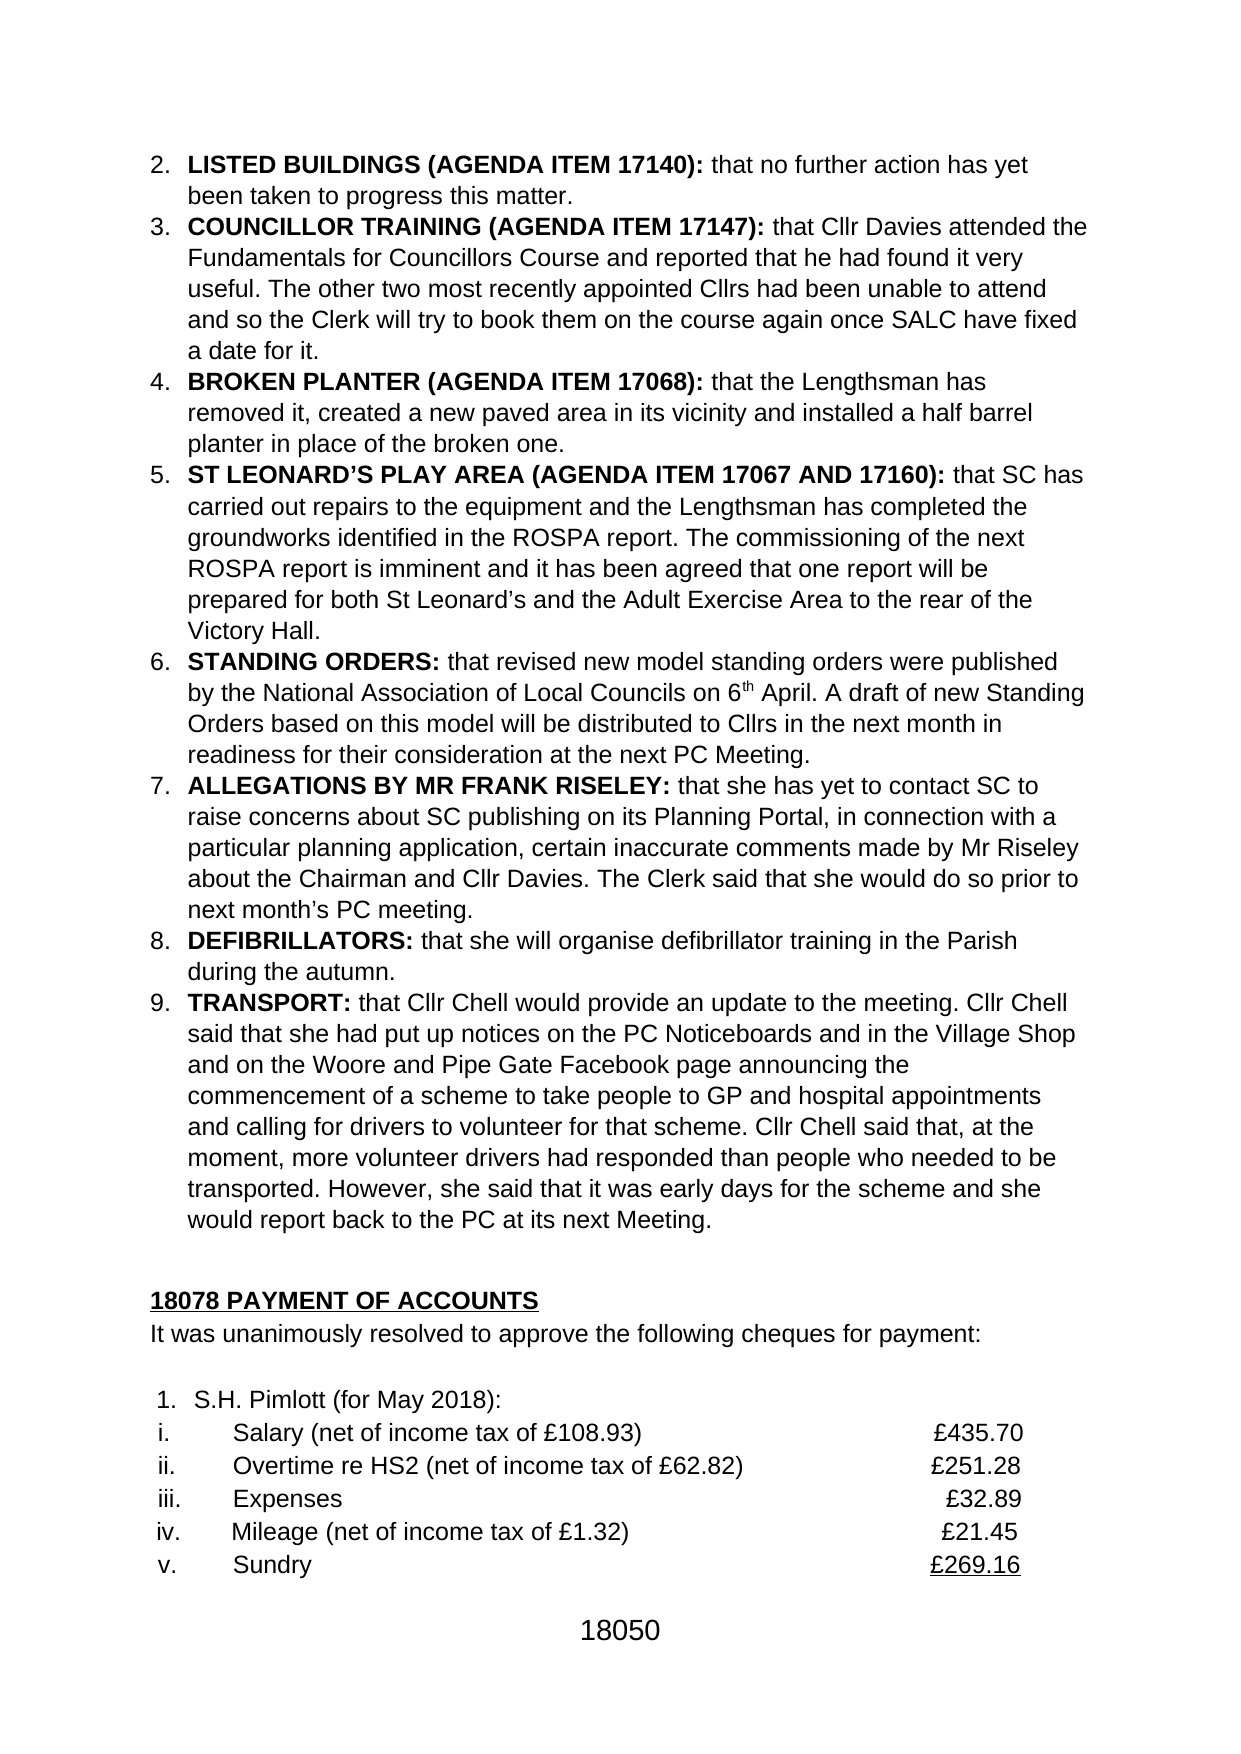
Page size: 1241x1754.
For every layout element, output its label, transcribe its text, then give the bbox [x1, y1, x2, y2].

list COUNCILLOR TRAINING (AGENDA ITEM 17147): that Cllr Davies attended the Fundamentals for Councillors Course and reported that he had found it very useful. The other two most recently appointed Cllrs had been unable to attend and so the Clerk will try to book them on the course again once SALC have fixed a date for it. [150, 212, 1090, 365]
list LISTED BUILDINGS (AGENDA ITEM 17140): that no further action has yet been taken to progress this matter. [150, 150, 1090, 210]
text 18078 PAYMENT OF ACCOUNTS [150, 1286, 1090, 1315]
list Salary (net of income tax of £108.93) £435.70 [158, 1418, 1090, 1447]
list Overtime re HS2 (net of income tax of £62.82) £251.28 [158, 1451, 1090, 1480]
list S.H. Pimlott (for May 2018): [156, 1385, 1090, 1414]
list Expenses £32.89 [158, 1484, 1090, 1513]
list STANDING ORDERS: that revised new model standing orders were published by the National Association of Local Councils on 6th April. A draft of new Standing Orders based on this model will be distributed to Cllrs in the next month in readiness for their consideration at the next PC Meeting. [150, 647, 1090, 768]
list ST LEONARD’S PLAY AREA (AGENDA ITEM 17067 AND 17160): that SC has carried out repairs to the equipment and the Lengthsman has completed the groundworks identified in the ROSPA report. The commissioning of the next ROSPA report is imminent and it has been agreed that one report will be prepared for both St Leonard’s and the Adult Exercise Area to the rear of the Victory Hall. [150, 460, 1090, 644]
list Sundry £269.16 [158, 1550, 1090, 1579]
list Mileage (net of income tax of £1.32) £21.45 [156, 1517, 1090, 1546]
list ALLEGATIONS BY MR FRANK RISELEY: that she has yet to contact SC to raise concerns about SC publishing on its Planning Portal, in connection with a particular planning application, certain inaccurate comments made by Mr Riseley about the Chairman and Cllr Davies. The Clerk said that she would do so prior to next month’s PC meeting. [150, 771, 1090, 924]
list DEFIBRILLATORS: that she will organise defibrillator training in the Parish during the autumn. [150, 926, 1090, 986]
list BROKEN PLANTER (AGENDA ITEM 17068): that the Lengthsman has removed it, created a new paved area in its vicinity and installed a half barrel planter in place of the broken one. [150, 367, 1090, 458]
text It was unanimously resolved to approve the following cheques for payment: [150, 1319, 1090, 1348]
list TRANSPORT: that Cllr Chell would provide an update to the meeting. Cllr Chell said that she had put up notices on the PC Noticeboards and in the Village Shop and on the Woore and Pipe Gate Facebook page announcing the commencement of a scheme to take people to GP and hospital appointments and calling for drivers to volunteer for that scheme. Cllr Chell said that, at the moment, more volunteer drivers had responded than people who needed to be transported. However, she said that it was early days for the scheme and she would report back to the PC at its next Meeting. [150, 988, 1090, 1234]
